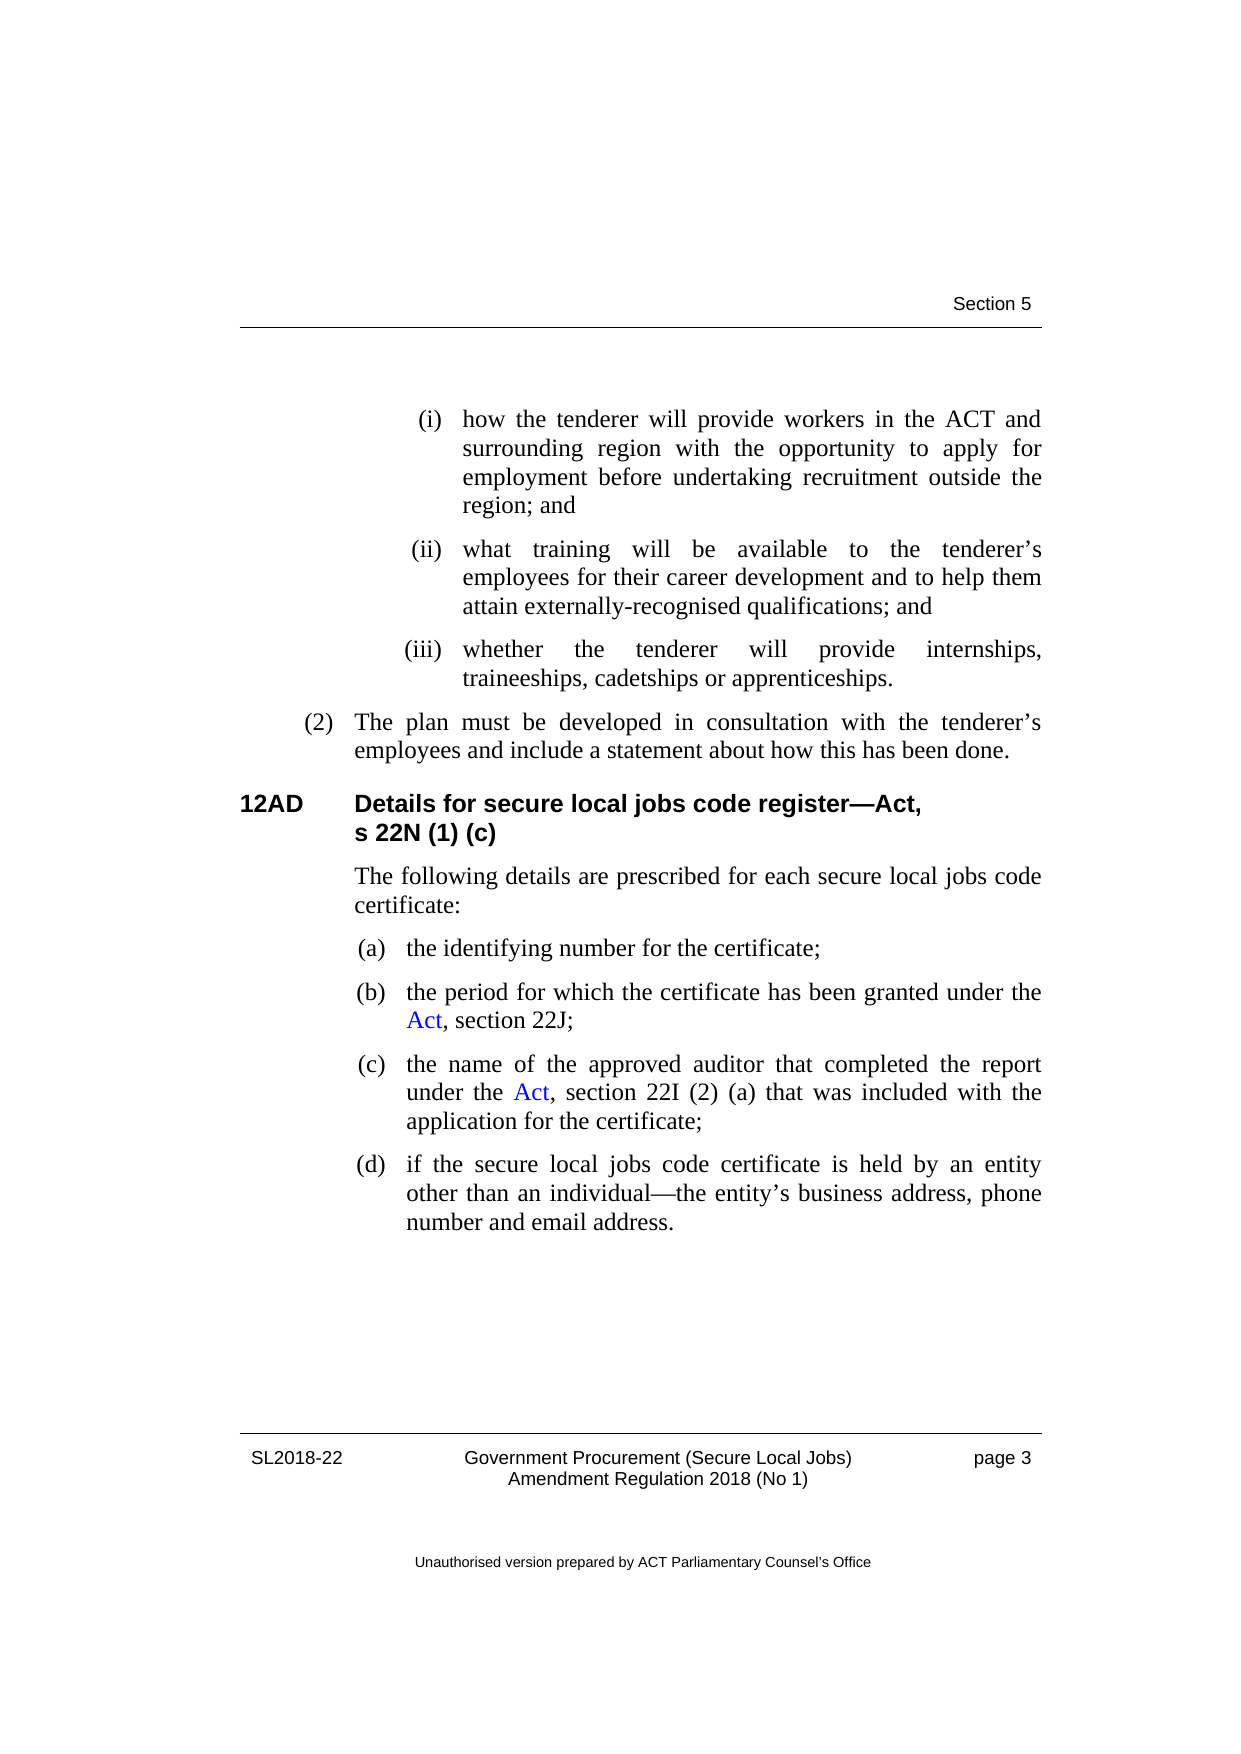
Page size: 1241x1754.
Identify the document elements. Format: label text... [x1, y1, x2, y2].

text (iii) whether the tenderer will provide internships, traineeships, cadetships or apprenticeships. [239, 634, 1042, 692]
text (b) the period for which the certificate has been granted under the Act, section 22J; [239, 977, 1042, 1034]
text The following details are prescribed for each secure local jobs code certificate: [354, 861, 1042, 919]
text (d) if the secure local jobs code certificate is held by an entity other than an individual—the entity’s business address, phone number and email address. [239, 1149, 1042, 1236]
text (i) how the tenderer will provide workers in the ACT and surrounding region with the opportunity to apply for employment before undertaking recruitment outside the region; and [239, 404, 1042, 519]
text 12AD Details for secure local jobs code register—Act, s 22N (1) (c) [239, 789, 1042, 847]
text (ii) what training will be available to the tenderer’s employees for their career development and to help them attain externally-recognised qualifications; and [239, 534, 1042, 620]
text (c) the name of the approved auditor that completed the report under the Act, section 22I (2) (a) that was included with the application for the certificate; [239, 1049, 1042, 1135]
text (2) The plan must be developed in consultation with the tenderer’s employees and include a statement about how this has been done. [239, 707, 1042, 764]
text (a) the identifying number for the certificate; [239, 933, 1042, 962]
